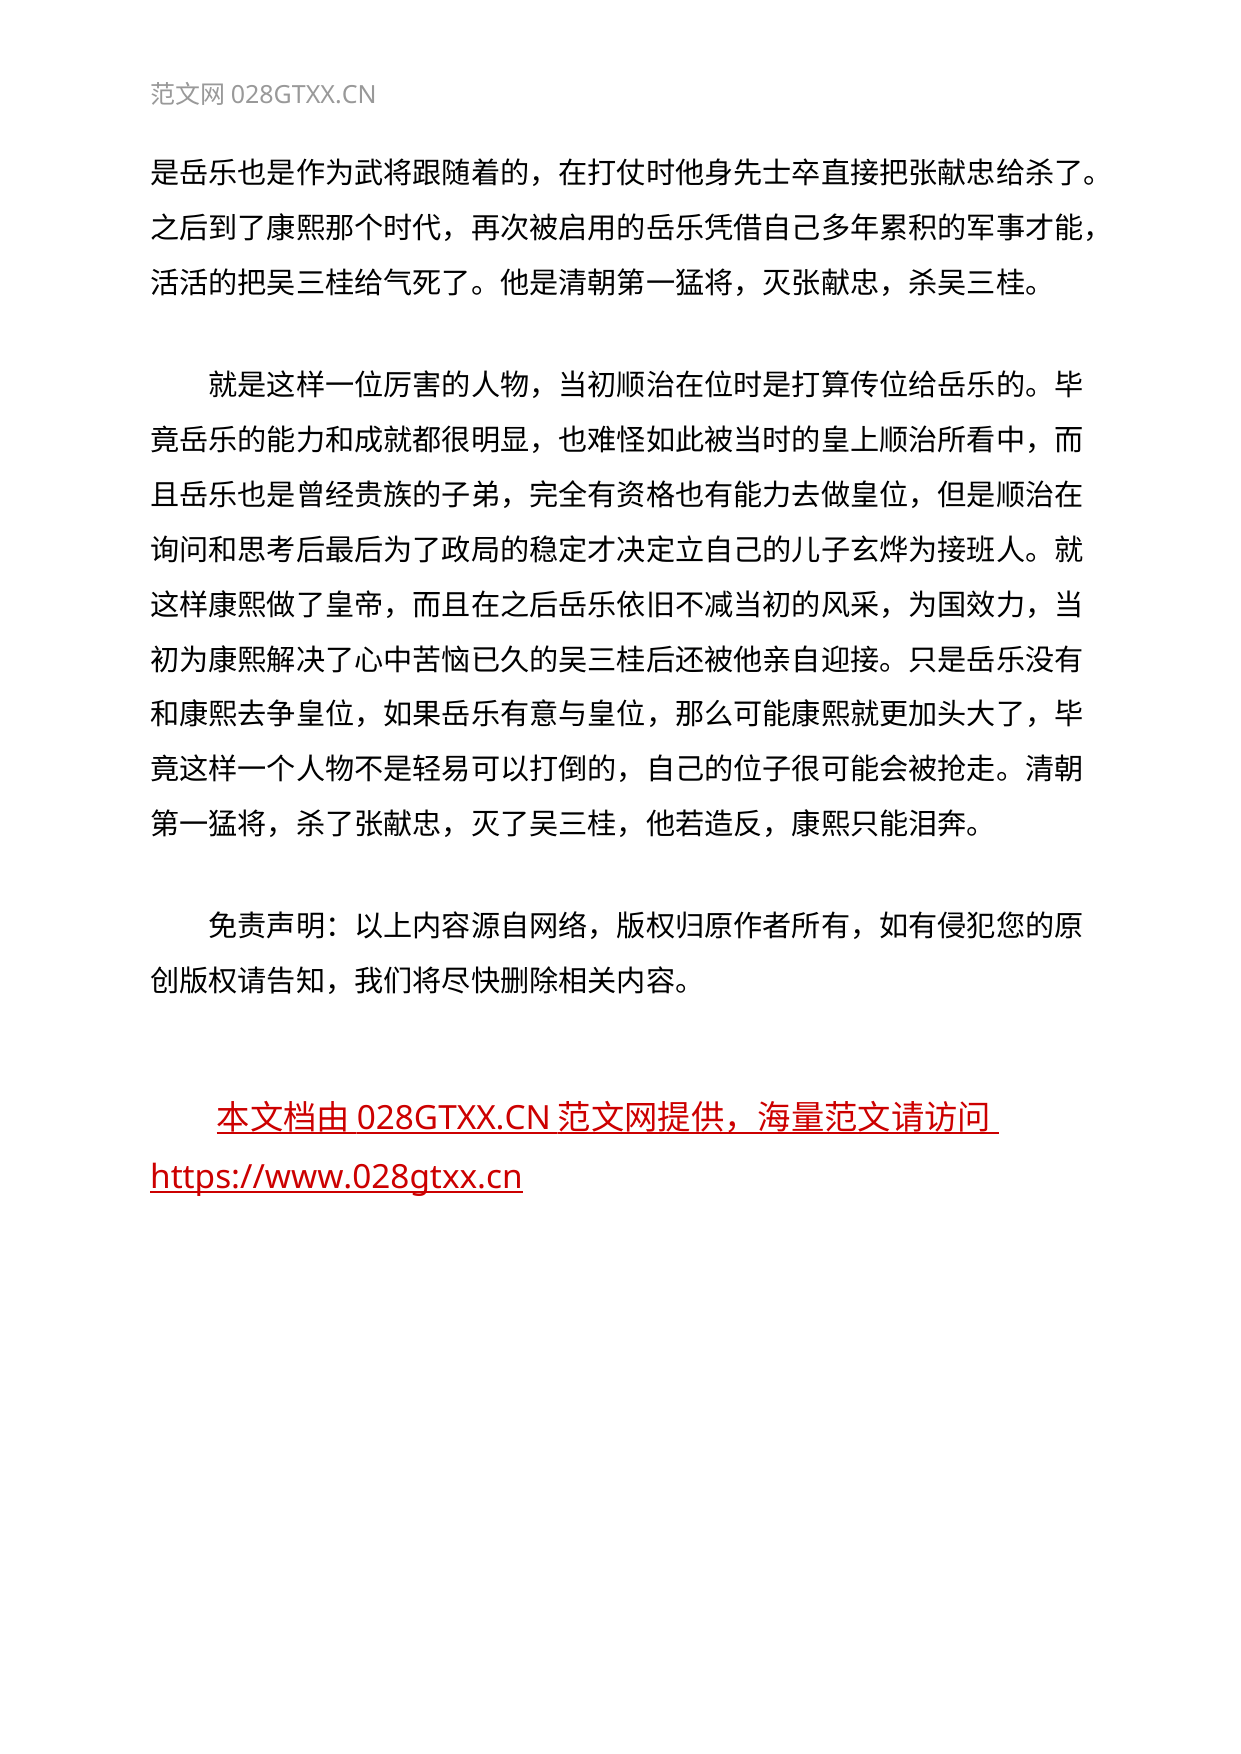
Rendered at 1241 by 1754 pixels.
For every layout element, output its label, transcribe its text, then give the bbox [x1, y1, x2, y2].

text 免责声明：以上内容源自网络，版权归原作者所有，如有侵犯您的原创版权请告知，我们将尽快删除相关内容。 [150, 902, 1090, 1000]
text 就是这样一位厉害的人物，当初顺治在位时是打算传位给岳乐的。毕竟岳乐的能力和成就都很明显，也难怪如此被当时的皇上顺治所看中，而且岳乐也是曾经贵族的子弟，完全有资格也有能力去做皇位，但是顺治在询问和思考后最后为了政局的稳定才决定立自己的儿子玄烨为接班人。就这样康熙做了皇帝，而且在之后岳乐依旧不减当初的风采，为国效力，当初为康熙解决了心中苦恼已久的吴三桂后还被他亲自迎接。只是岳乐没有和康熙去争皇位，如果岳乐有意与皇位，那么可能康熙就更加头大了，毕竟这样一个人物不是轻易可以打倒的，自己的位子很可能会被抢走。清朝第一猛将，杀了张献忠，灭了吴三桂，他若造反，康熙只能泪奔。 [150, 362, 1090, 843]
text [150, 150, 1090, 302]
text 本文档由028GTXX.CN范文网提供，海量范文请访问 https://www.028gtxx.cn [150, 1090, 1090, 1198]
